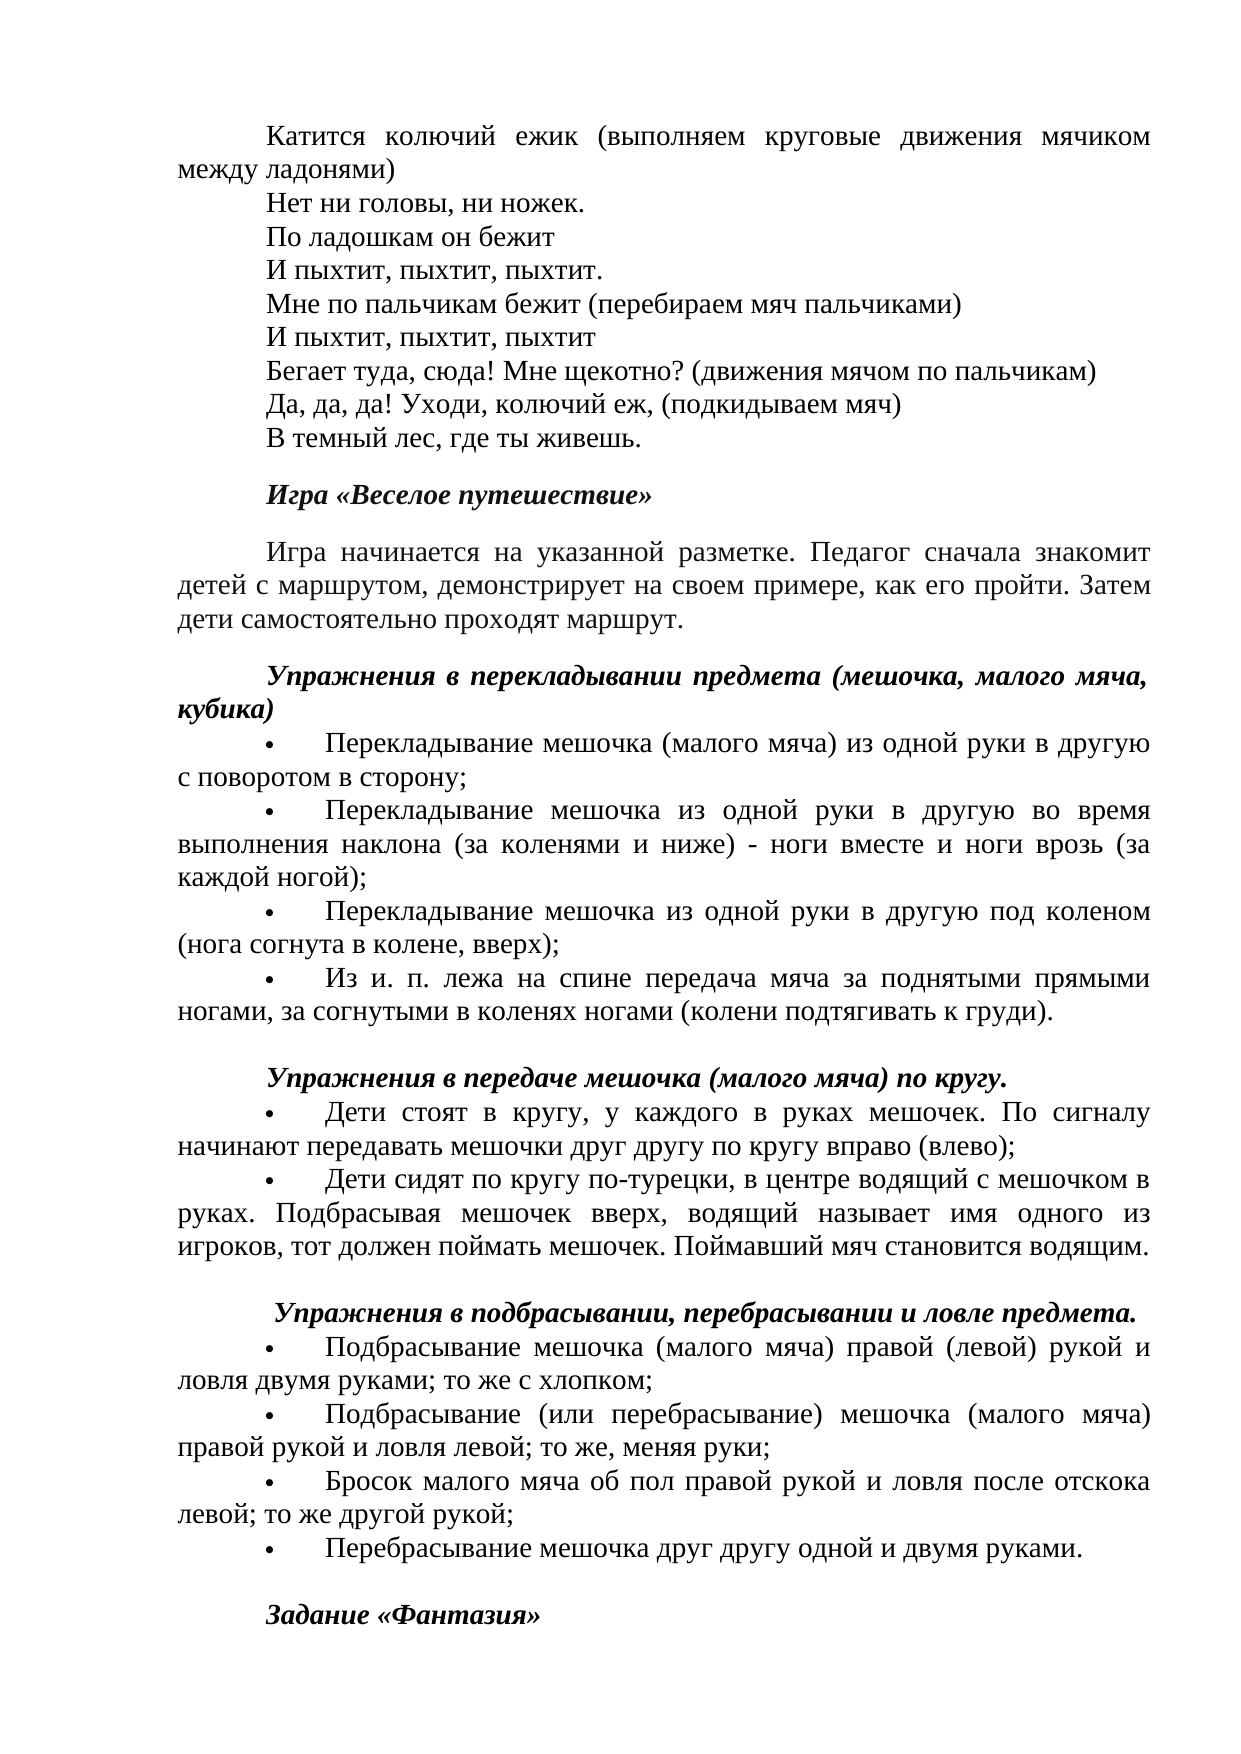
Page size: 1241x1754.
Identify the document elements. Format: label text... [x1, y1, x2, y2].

text Нет ни головы, ни ножек. [177, 185, 1152, 219]
list Дети сидят по кругу по-турецки, в центре водящий с мешочком в руках. Подбрасывая мешочек вверх, водящий называет имя одного из игроков, тот должен поймать мешочек. Поймавший мяч становится водящим. [177, 1161, 1152, 1262]
list Перекладывание мешочка из одной руки в другую во время выполнения наклона (за коленями и ниже) - ноги вместе и ноги врозь (за каждой ногой); [177, 792, 1152, 893]
text Бегает туда, сюда! Мне щекотно? (движения мячом по пальчикам) [177, 353, 1152, 386]
list Бросок малого мяча об пол правой рукой и ловля после отскока левой; то же другой рукой; [177, 1463, 1152, 1530]
list Из и. п. лежа на спине передача мяча за поднятыми прямыми ногами, за согнутыми в коленях ногами (колени подтягивать к груди). [177, 960, 1152, 1027]
list Дети стоят в кругу, у каждого в руках мешочек. По сигналу начинают передавать мешочки друг другу по кругу вправо (влево); [177, 1094, 1152, 1161]
text Задание «Фантазия» [177, 1597, 1152, 1631]
text Упражнения в передаче мешочка (малого мяча) по кругу. [177, 1061, 1152, 1094]
list Перебрасывание мешочка друг другу одной и двумя руками. [177, 1530, 1152, 1564]
list Перекладывание мешочка (малого мяча) из одной руки в другую с поворотом в сторону; [177, 725, 1152, 792]
text И пыхтит, пыхтит, пыхтит [177, 319, 1152, 353]
text В темный лес, где ты живешь. [177, 420, 1152, 453]
text Мне по пальчикам бежит (перебираем мяч пальчиками) [177, 286, 1152, 319]
text И пыхтит, пыхтит, пыхтит. [177, 252, 1152, 286]
list Подбрасывание мешочка (малого мяча) правой (левой) рукой и ловля двумя руками; то же с хлопком; [177, 1329, 1152, 1396]
text Катится колючий ежик (выполняем круговые движения мячиком между ладонями) [177, 118, 1152, 185]
text Упражнения в подбрасывании, перебрасывании и ловле предмета. [177, 1295, 1152, 1329]
text Упражнения в перекладывании предмета (мешочка, малого мяча, кубика) [177, 658, 1152, 725]
text Да, да, да! Уходи, колючий еж, (подкидываем мяч) [177, 386, 1152, 420]
text По ладошкам он бежит [177, 219, 1152, 252]
text Игра «Веселое путешествие» [177, 477, 1152, 511]
text Игра начинается на указанной разметке. Педагог сначала знакомит детей с маршрутом, демонстрирует на своем примере, как его пройти. Затем дети самостоятельно проходят маршрут. [177, 534, 1152, 634]
list Подбрасывание (или перебрасывание) мешочка (малого мяча) правой рукой и ловля левой; то же, меняя руки; [177, 1396, 1152, 1463]
list Перекладывание мешочка из одной руки в другую под коленом (нога согнута в колене, вверх); [177, 893, 1152, 960]
